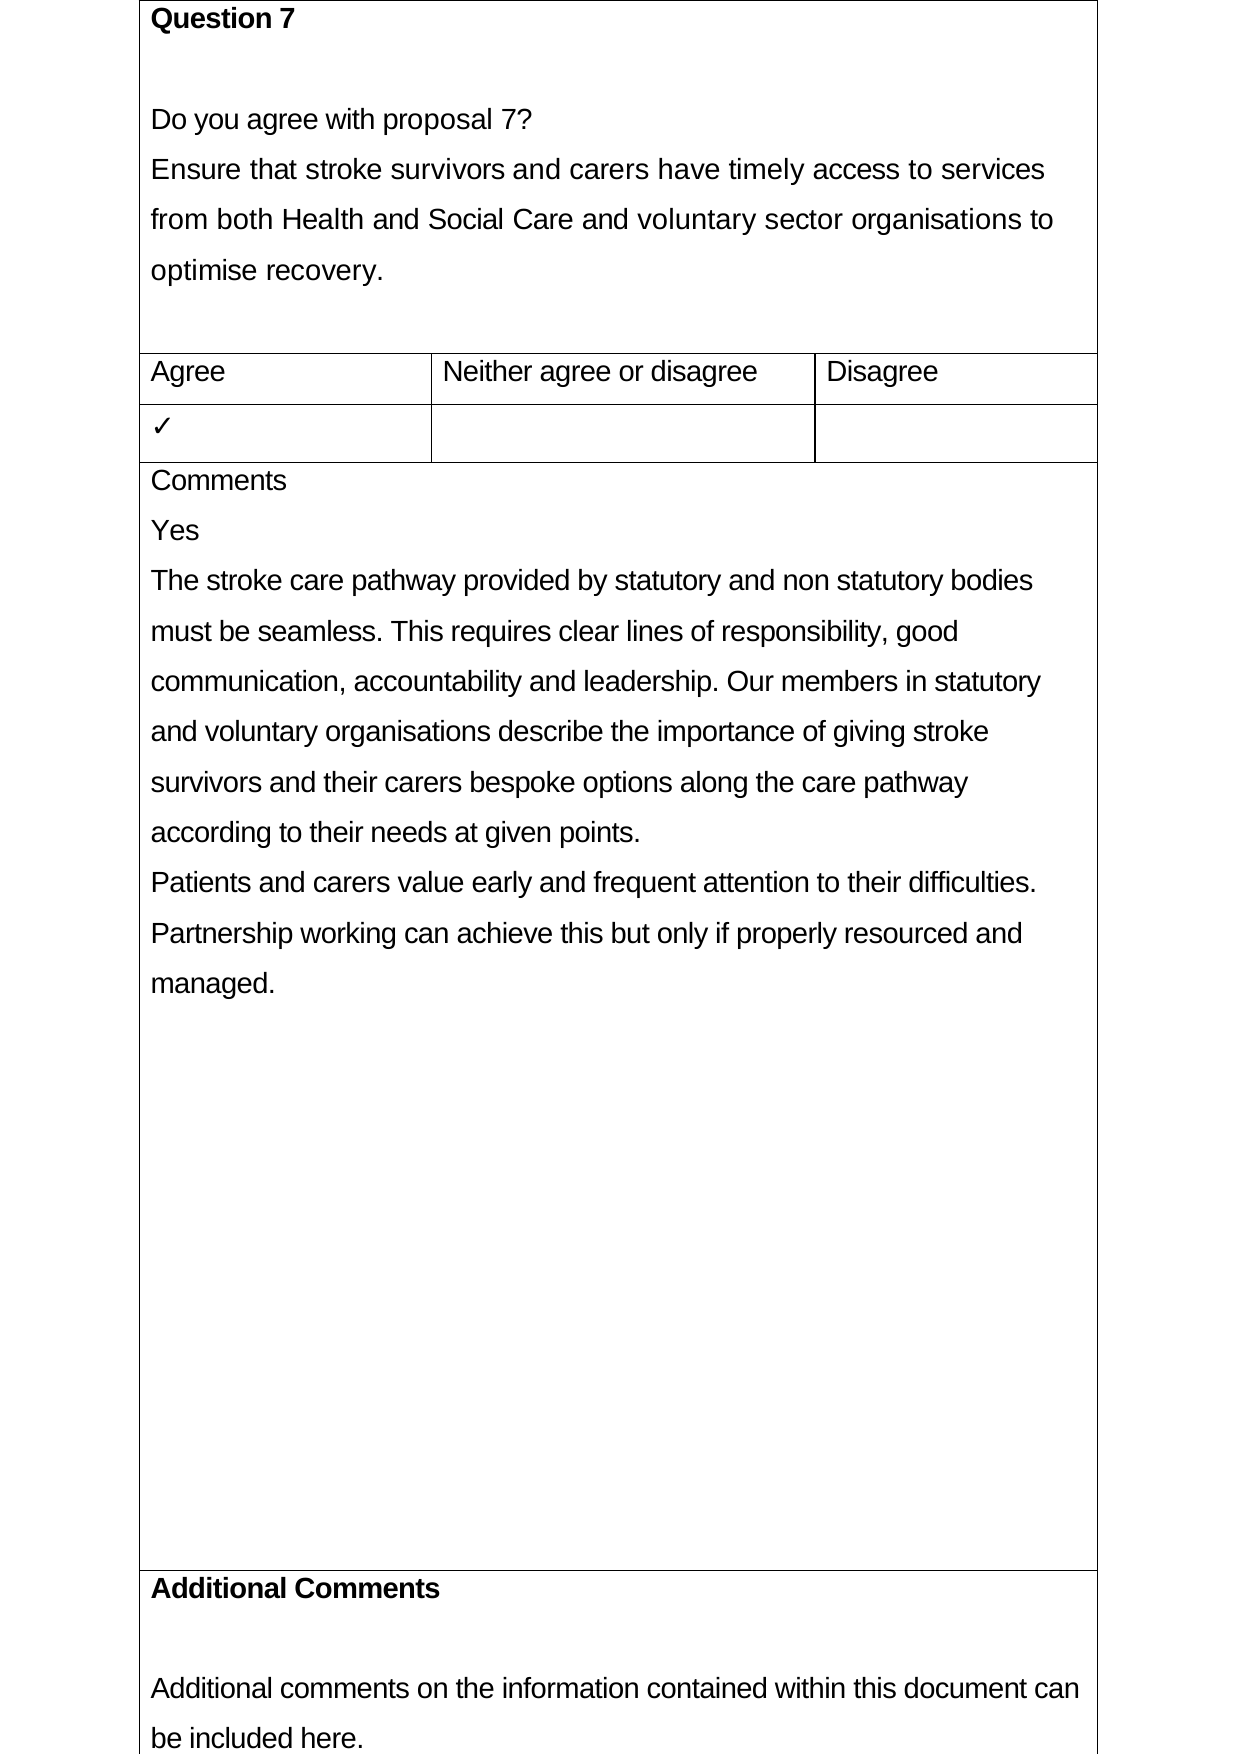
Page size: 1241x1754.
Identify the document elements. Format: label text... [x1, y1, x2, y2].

table_header Question 7 Do you agree with proposal 7? Ensure that stroke survivors and carers have timely access to services from both Health and Social Care and voluntary sector organisations to optimise recovery. [140, 1, 1097, 353]
table_cell ✓ [140, 405, 431, 462]
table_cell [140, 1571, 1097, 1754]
table_cell [432, 405, 814, 462]
table_cell Comments Yes The stroke care pathway provided by statutory and non statutory bodies must be seamless. This requires clear lines of responsibility, good communication, accountability and leadership. Our members in statutory and voluntary organisations describe the importance of giving stroke survivors and their carers bespoke options along the care pathway according to their needs at given points. Patients and carers value early and frequent attention to their difficulties. Partnership working can achieve this but only if properly resourced and managed. [140, 463, 1097, 1569]
table_cell [816, 405, 1097, 462]
table_cell Disagree [816, 354, 1097, 404]
table_cell Agree [140, 354, 431, 404]
table_cell Neither agree or disagree [432, 354, 814, 404]
